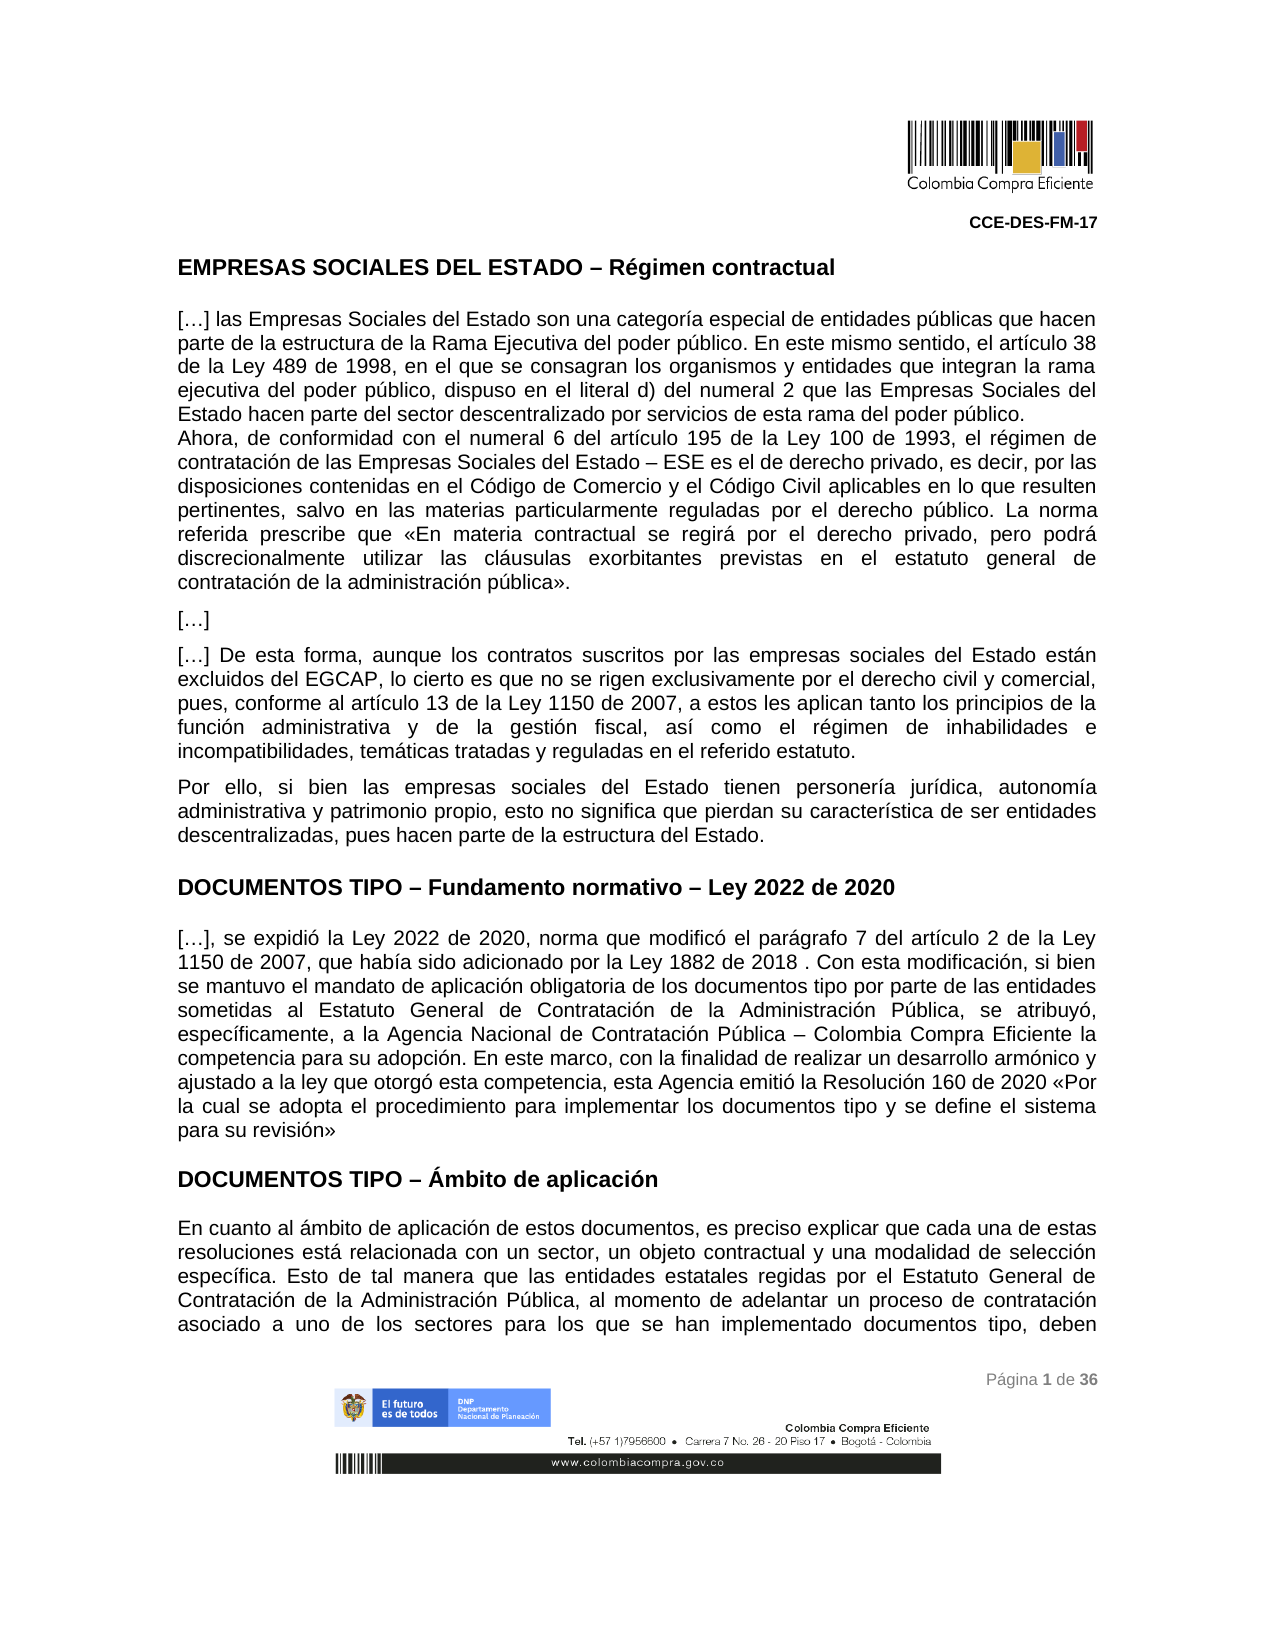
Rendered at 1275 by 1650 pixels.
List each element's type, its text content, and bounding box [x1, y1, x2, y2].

text EMPRESAS SOCIALES DEL ESTADO – Régimen contractual [177, 254, 1098, 280]
text Por ello, si bien las empresas sociales del Estado tienen personería jurídica, autonomía administrativa y patrimonio propio, esto no significa que pierdan su característica de ser entidades descentralizadas, pues hacen parte de la estructura del Estado. [177, 775, 1098, 847]
text DOCUMENTOS TIPO – Fundamento normativo – Ley 2022 de 2020 [177, 873, 1098, 900]
text DOCUMENTOS TIPO – Ámbito de aplicación [177, 1166, 1098, 1192]
picture [334, 1388, 942, 1474]
picture [899, 114, 1099, 196]
text […] las Empresas Sociales del Estado son una categoría especial de entidades públicas que hacen parte de la estructura de la Rama Ejecutiva del poder público. En este mismo sentido, el artículo 38 de la Ley 489 de 1998, en el que se consagran los organismos y entidades que integran la rama ejecutiva del poder público, dispuso en el literal d) del numeral 2 que las Empresas Sociales del Estado hacen parte del sector descentralizado por servicios de esta rama del poder público. [177, 306, 1098, 426]
text CCE-DES-FM-17 [177, 213, 1098, 232]
text Ahora, de conformidad con el numeral 6 del artículo 195 de la Ley 100 de 1993, el régimen de contratación de las Empresas Sociales del Estado – ESE es el de derecho privado, es decir, por las disposiciones contenidas en el Código de Comercio y el Código Civil aplicables en lo que resulten pertinentes, salvo en las materias particularmente reguladas por el derecho público. La norma referida prescribe que «En materia contractual se regirá por el derecho privado, pero podrá discrecionalmente utilizar las cláusulas exorbitantes previstas en el estatuto general de contratación de la administración pública». [177, 426, 1098, 594]
text […] De esta forma, aunque los contratos suscritos por las empresas sociales del Estado están excluidos del EGCAP, lo cierto es que no se rigen exclusivamente por el derecho civil y comercial, pues, conforme al artículo 13 de la Ley 1150 de 2007, a estos les aplican tanto los principios de la función administrativa y de la gestión fiscal, así como el régimen de inhabilidades e incompatibilidades, temáticas tratadas y reguladas en el referido estatuto. [177, 643, 1098, 763]
text […] [177, 606, 1098, 630]
text […], se expidió la Ley 2022 de 2020, norma que modificó el parágrafo 7 del artículo 2 de la Ley 1150 de 2007, que había sido adicionado por la Ley 1882 de 2018 . Con esta modificación, si bien se mantuvo el mandato de aplicación obligatoria de los documentos tipo por parte de las entidades sometidas al Estatuto General de Contratación de la Administración Pública, se atribuyó, específicamente, a la Agencia Nacional de Contratación Pública – Colombia Compra Eficiente la competencia para su adopción. En este marco, con la finalidad de realizar un desarrollo armónico y ajustado a la ley que otorgó esta competencia, esta Agencia emitió la Resolución 160 de 2020 «Por la cual se adopta el procedimiento para implementar los documentos tipo y se define el sistema para su revisión» [177, 926, 1098, 1142]
